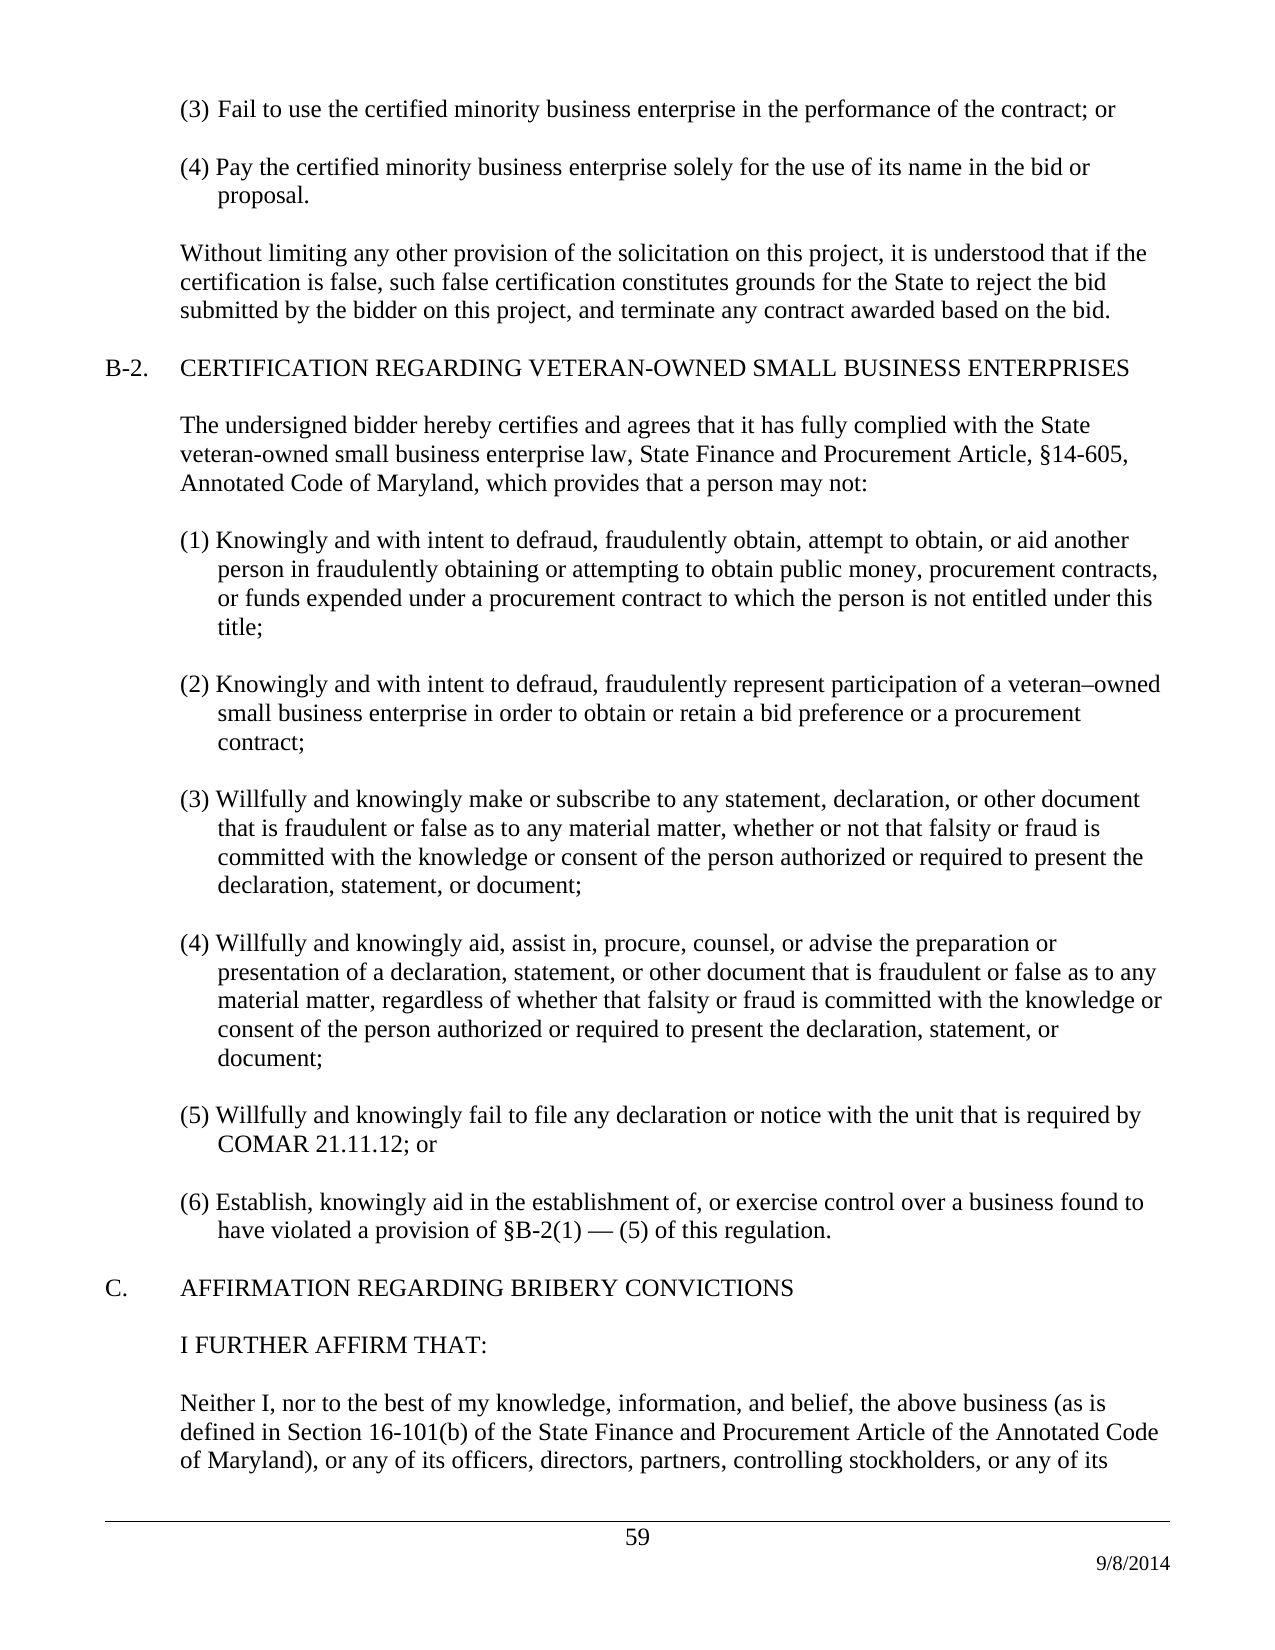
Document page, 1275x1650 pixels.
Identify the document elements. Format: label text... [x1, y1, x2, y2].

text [180, 1388, 1170, 1474]
list Fail to use the certified minority business enterprise in the performance of the contract; or [180, 94, 1170, 123]
text (5) Willfully and knowingly fail to file any declaration or notice with the unit that is required by COMAR 21.11.12; or [180, 1100, 1170, 1158]
text I FURTHER AFFIRM THAT: [105, 1330, 1170, 1359]
text (4) Willfully and knowingly aid, assist in, procure, counsel, or advise the preparation or presentation of a declaration, statement, or other document that is fraudulent or false as to any material matter, regardless of whether that falsity or fraud is committed with the knowledge or consent of the person authorized or required to present the declaration, statement, or document; [180, 928, 1170, 1072]
text C. AFFIRMATION REGARDING BRIBERY CONVICTIONS [105, 1273, 1170, 1302]
text (6) Establish, knowingly aid in the establishment of, or exercise control over a business found to have violated a provision of §B-2(1) — (5) of this regulation. [180, 1187, 1170, 1244]
text (1) Knowingly and with intent to defraud, fraudulently obtain, attempt to obtain, or aid another person in fraudulently obtaining or attempting to obtain public money, procurement contracts, or funds expended under a procurement contract to which the person is not entitled under this title; [180, 525, 1170, 640]
text B-2. CERTIFICATION REGARDING VETERAN-OWNED SMALL BUSINESS ENTERPRISES [105, 353, 1170, 382]
text (3) Willfully and knowingly make or subscribe to any statement, declaration, or other document that is fraudulent or false as to any material matter, whether or not that falsity or fraud is committed with the knowledge or consent of the person authorized or required to present the declaration, statement, or document; [180, 784, 1170, 899]
text The undersigned bidder hereby certifies and agrees that it has fully complied with the State veteran-owned small business enterprise law, State Finance and Procurement Article, §14-605, Annotated Code of Maryland, which provides that a person may not: [180, 410, 1170, 497]
text Without limiting any other provision of the solicitation on this project, it is understood that if the certification is false, such false certification constitutes grounds for the State to reject the bid submitted by the bidder on this project, and terminate any contract awarded based on the bid. [180, 238, 1170, 324]
text (2) Knowingly and with intent to defraud, fraudulently represent participation of a veteran–owned small business enterprise in order to obtain or retain a bid preference or a procurement contract; [180, 669, 1170, 755]
text (4) Pay the certified minority business enterprise solely for the use of its name in the bid or proposal. [180, 152, 1170, 209]
